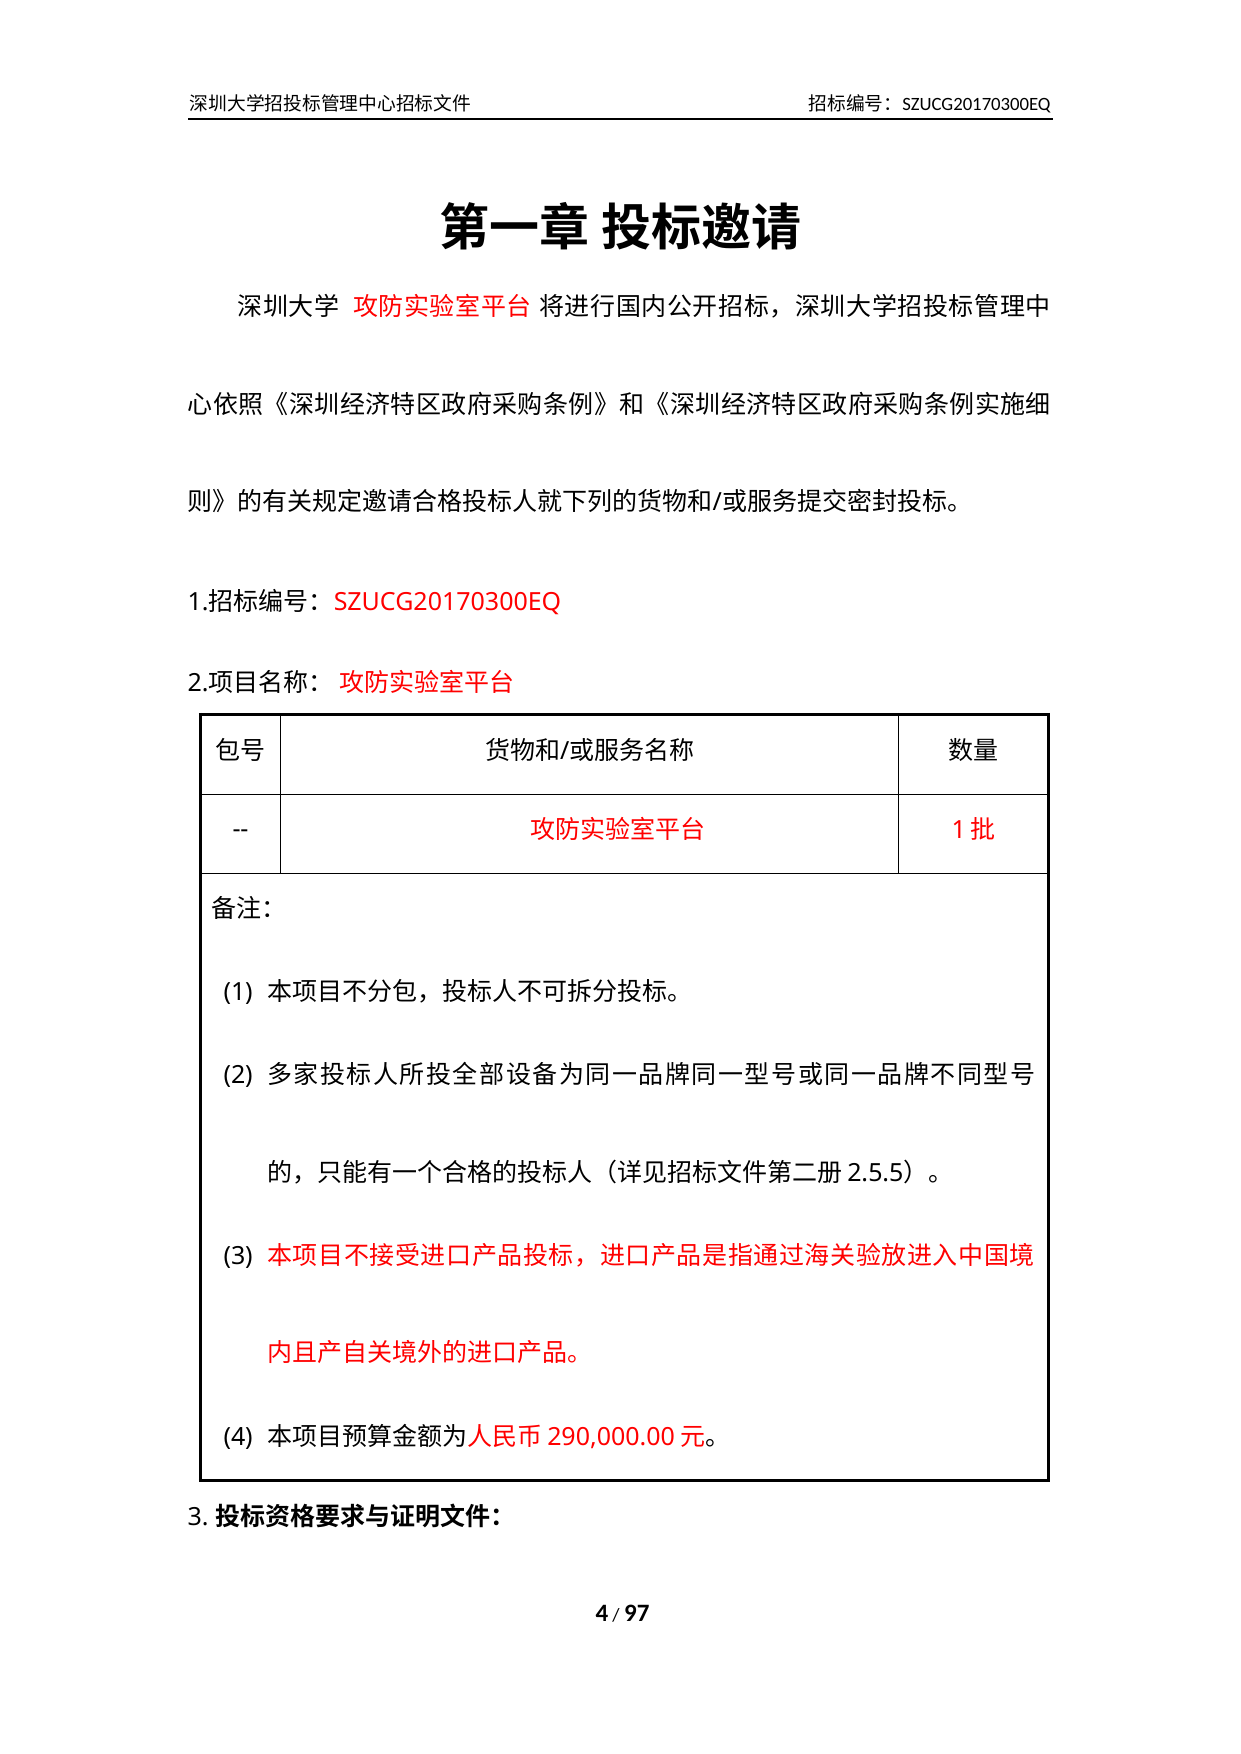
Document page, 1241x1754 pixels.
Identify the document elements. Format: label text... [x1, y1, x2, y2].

table_cell -- [202, 795, 280, 873]
table_header 货物和/或服务名称 [281, 716, 898, 793]
text 3. 投标资格要求与证明文件： [187, 1482, 1053, 1547]
text 1.招标编号：SZUCG20170300EQ [187, 567, 1053, 632]
table_header 包号 [202, 716, 280, 793]
table_cell 1批 [899, 795, 1047, 873]
table_header 数量 [899, 716, 1047, 793]
text 2.项目名称： 攻防实验室平台 [187, 648, 1053, 713]
table_cell 备注： 本项目不分包，投标人不可拆分投标。 多家投标人所投全部设备为同一品牌同一型号或同一品牌不同型号的，只能有一个合格的投标人（详见招标文件第二册2.5.5）。 本项目不接受进口产品投标，进口产品是指通过海关验放进入中国境内且产自关境外的进口产品。 本项目预算金额为人民币290,000.00元。 [202, 874, 1047, 1479]
text 第一章 投标邀请 [187, 175, 1053, 272]
table_cell 攻防实验室平台 [281, 795, 898, 873]
text 深圳大学 攻防实验室平台 将进行国内公开招标，深圳大学招投标管理中心依照《深圳经济特区政府采购条例》和《深圳经济特区政府采购条例实施细则》的有关规定邀请合格投标人就下列的货物和/或服务提交密封投标。 [187, 272, 1053, 532]
